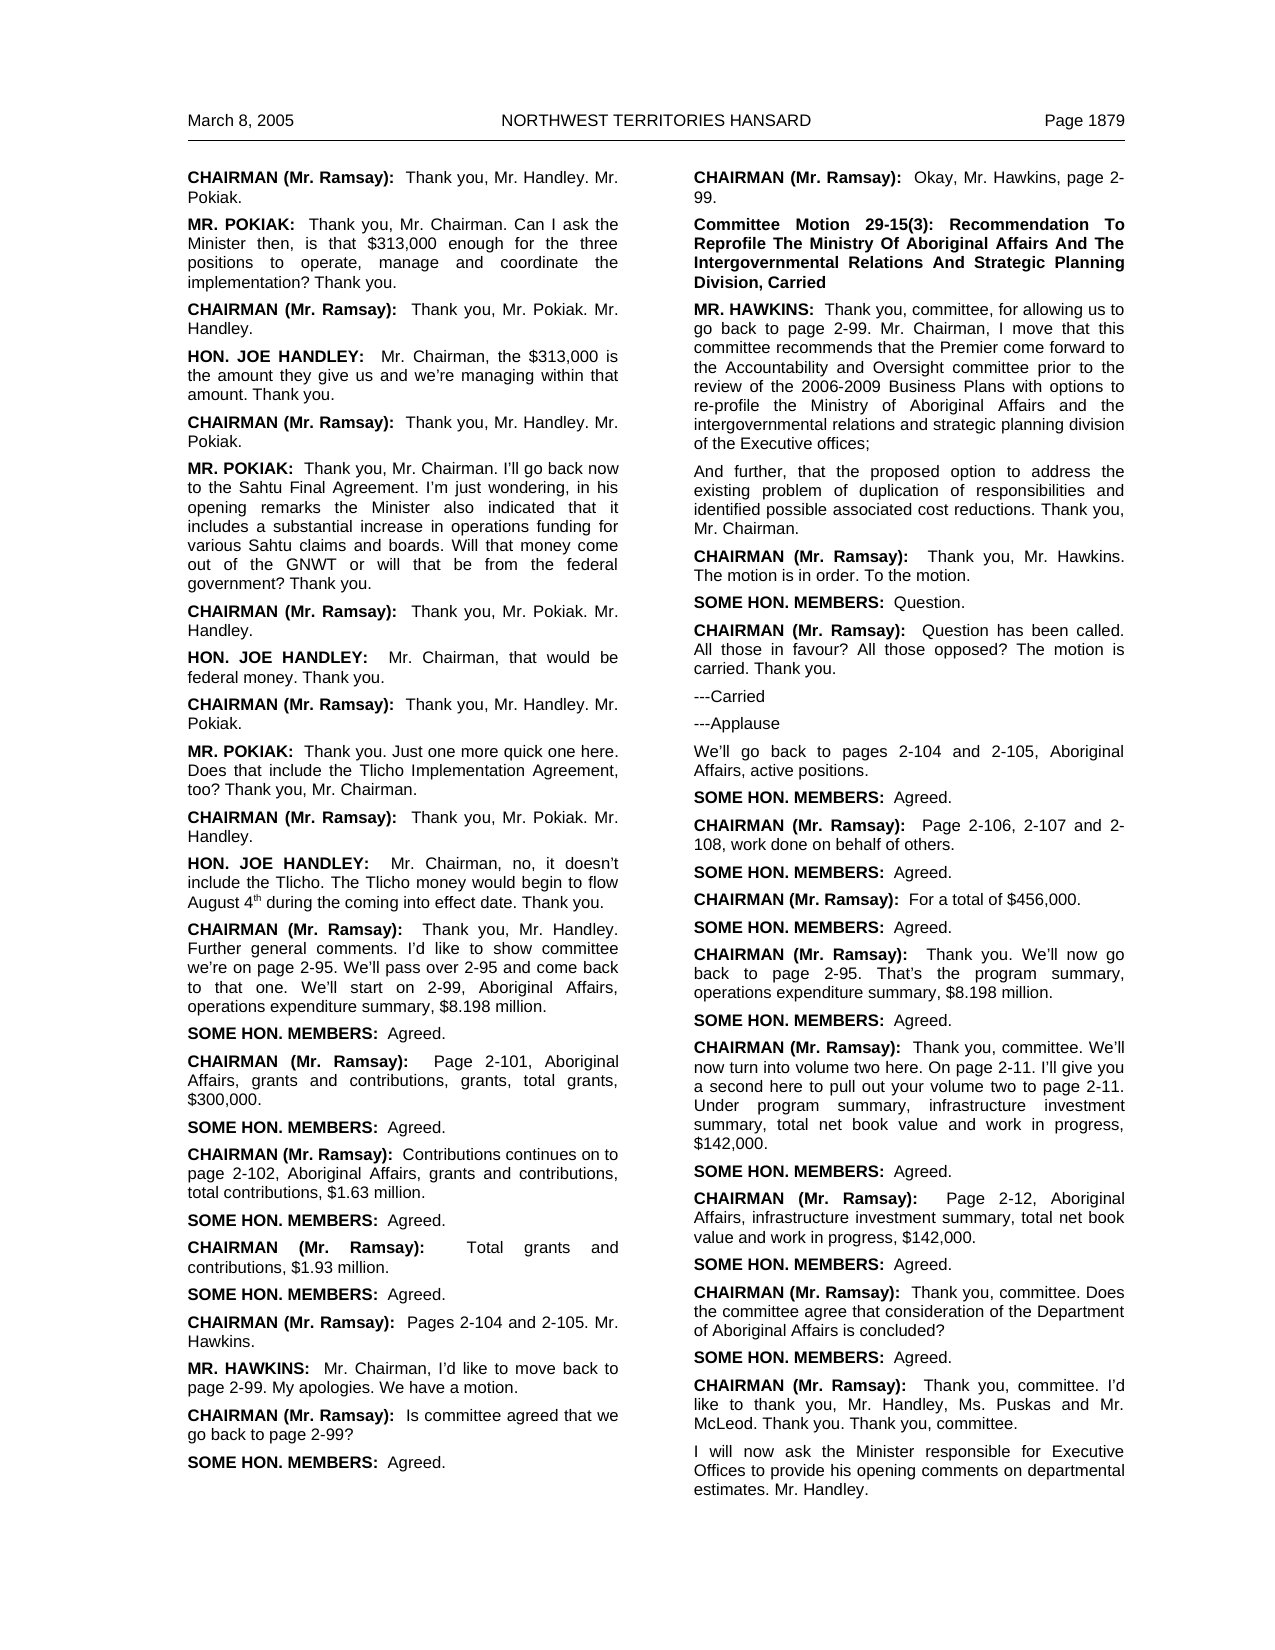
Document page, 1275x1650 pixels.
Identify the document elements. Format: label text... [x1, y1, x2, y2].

text CHAIRMAN (Mr. Ramsay): Thank you, Mr. Handley. Mr. Pokiak. [187, 695, 619, 733]
text HON. JOE HANDLEY: Mr. Chairman, that would be federal money. Thank you. [187, 648, 619, 687]
text ---Carried [694, 687, 1125, 706]
text CHAIRMAN (Mr. Ramsay): Thank you, Mr. Handley. Mr. Pokiak. [187, 412, 619, 451]
text SOME HON. MEMBERS: Agreed. [694, 1255, 1125, 1274]
text MR. POKIAK: Thank you, Mr. Chairman. Can I ask the Minister then, is that $313,000 enough for the three positions to operate, manage and coordinate the implementation? Thank you. [187, 215, 619, 292]
text CHAIRMAN (Mr. Ramsay): Thank you, Mr. Handley. Further general comments. I’d like to show committee we’re on page 2-95. We’ll pass over 2-95 and come back to that one. We’ll start on 2-99, Aboriginal Affairs, operations expenditure summary, $8.198 million. [187, 920, 619, 1016]
text SOME HON. MEMBERS: Agreed. [694, 1162, 1125, 1181]
text MR. HAWKINS: Mr. Chairman, I’d like to move back to page 2-99. My apologies. We have a motion. [187, 1359, 619, 1397]
text CHAIRMAN (Mr. Ramsay): Thank you. We’ll now go back to page 2-95. That’s the program summary, operations expenditure summary, $8.198 million. [694, 945, 1125, 1002]
text MR. HAWKINS: Thank you, committee, for allowing us to go back to page 2-99. Mr. Chairman, I move that this committee recommends that the Premier come forward to the Accountability and Oversight committee prior to the review of the 2006-2009 Business Plans with options to re-profile the Ministry of Aboriginal Affairs and the intergovernmental relations and strategic planning division of the Executive offices; [694, 300, 1125, 453]
text CHAIRMAN (Mr. Ramsay): Pages 2-104 and 2-105. Mr. Hawkins. [187, 1312, 619, 1351]
text ---Applause [694, 714, 1125, 733]
text SOME HON. MEMBERS: Agreed. [694, 1011, 1125, 1030]
text CHAIRMAN (Mr. Ramsay): Thank you, committee. We’ll now turn into volume two here. On page 2-11. I’ll give you a second here to pull out your volume two to page 2-11. Under program summary, infrastructure investment summary, total net book value and work in progress, $142,000. [694, 1038, 1125, 1153]
text CHAIRMAN (Mr. Ramsay): Contributions continues on to page 2-102, Aboriginal Affairs, grants and contributions, total contributions, $1.63 million. [187, 1145, 619, 1202]
text CHAIRMAN (Mr. Ramsay): Thank you, committee. Does the committee agree that consideration of the Department of Aboriginal Affairs is concluded? [694, 1282, 1125, 1340]
text CHAIRMAN (Mr. Ramsay): Thank you, Mr. Hawkins. The motion is in order. To the motion. [694, 547, 1125, 585]
text CHAIRMAN (Mr. Ramsay): Thank you, Mr. Handley. Mr. Pokiak. [187, 168, 619, 207]
text MR. POKIAK: Thank you. Just one more quick one here. Does that include the Tlicho Implementation Agreement, too? Thank you, Mr. Chairman. [187, 742, 619, 799]
text SOME HON. MEMBERS: Agreed. [694, 917, 1125, 937]
subtitle Committee Motion 29-15(3): Recommendation To Reprofile The Ministry Of Aboriginal Affairs And The Intergovernmental Relations And Strategic Planning Division, Carried [694, 215, 1125, 292]
text CHAIRMAN (Mr. Ramsay): Thank you, committee. I’d like to thank you, Mr. Handley, Ms. Puskas and Mr. McLeod. Thank you. Thank you, committee. [694, 1376, 1125, 1433]
text SOME HON. MEMBERS: Agreed. [694, 788, 1125, 807]
text CHAIRMAN (Mr. Ramsay): Is committee agreed that we go back to page 2-99? [187, 1406, 619, 1444]
text SOME HON. MEMBERS: Question. [694, 593, 1125, 612]
text And further, that the proposed option to address the existing problem of duplication of responsibilities and identified possible associated cost reductions. Thank you, Mr. Chairman. [694, 462, 1125, 538]
text HON. JOE HANDLEY: Mr. Chairman, the $313,000 is the amount they give us and we’re managing within that amount. Thank you. [187, 347, 619, 404]
text CHAIRMAN (Mr. Ramsay): Page 2-101, Aboriginal Affairs, grants and contributions, grants, total grants, $300,000. [187, 1052, 619, 1109]
text SOME HON. MEMBERS: Agreed. [694, 862, 1125, 882]
text CHAIRMAN (Mr. Ramsay): Question has been called. All those in favour? All those opposed? The motion is carried. Thank you. [694, 621, 1125, 678]
text SOME HON. MEMBERS: Agreed. [187, 1211, 619, 1230]
text CHAIRMAN (Mr. Ramsay): Thank you, Mr. Pokiak. Mr. Handley. [187, 602, 619, 640]
text I will now ask the Minister responsible for Executive Offices to provide his opening comments on departmental estimates. Mr. Handley. [694, 1442, 1125, 1499]
text CHAIRMAN (Mr. Ramsay): Okay, Mr. Hawkins, page 2-99. [694, 168, 1125, 207]
text SOME HON. MEMBERS: Agreed. [694, 1348, 1125, 1367]
text SOME HON. MEMBERS: Agreed. [187, 1117, 619, 1137]
text CHAIRMAN (Mr. Ramsay): Total grants and contributions, $1.93 million. [187, 1238, 619, 1277]
text CHAIRMAN (Mr. Ramsay): Thank you, Mr. Pokiak. Mr. Handley. [187, 300, 619, 338]
text CHAIRMAN (Mr. Ramsay): Page 2-106, 2-107 and 2-108, work done on behalf of others. [694, 816, 1125, 854]
text SOME HON. MEMBERS: Agreed. [187, 1285, 619, 1304]
text CHAIRMAN (Mr. Ramsay): Thank you, Mr. Pokiak. Mr. Handley. [187, 807, 619, 846]
text SOME HON. MEMBERS: Agreed. [187, 1452, 619, 1472]
text SOME HON. MEMBERS: Agreed. [187, 1024, 619, 1043]
text We’ll go back to pages 2-104 and 2-105, Aboriginal Affairs, active positions. [694, 742, 1125, 780]
text MR. POKIAK: Thank you, Mr. Chairman. I’ll go back now to the Sahtu Final Agreement. I’m just wondering, in his opening remarks the Minister also indicated that it includes a substantial increase in operations funding for various Sahtu claims and boards. Will that money come out of the GNWT or will that be from the federal government? Thank you. [187, 459, 619, 593]
text CHAIRMAN (Mr. Ramsay): Page 2-12, Aboriginal Affairs, infrastructure investment summary, total net book value and work in progress, $142,000. [694, 1189, 1125, 1247]
text HON. JOE HANDLEY: Mr. Chairman, no, it doesn’t include the Tlicho. The Tlicho money would begin to flow August 4th during the coming into effect date. Thank you. [187, 854, 619, 912]
text CHAIRMAN (Mr. Ramsay): For a total of $456,000. [694, 890, 1125, 909]
